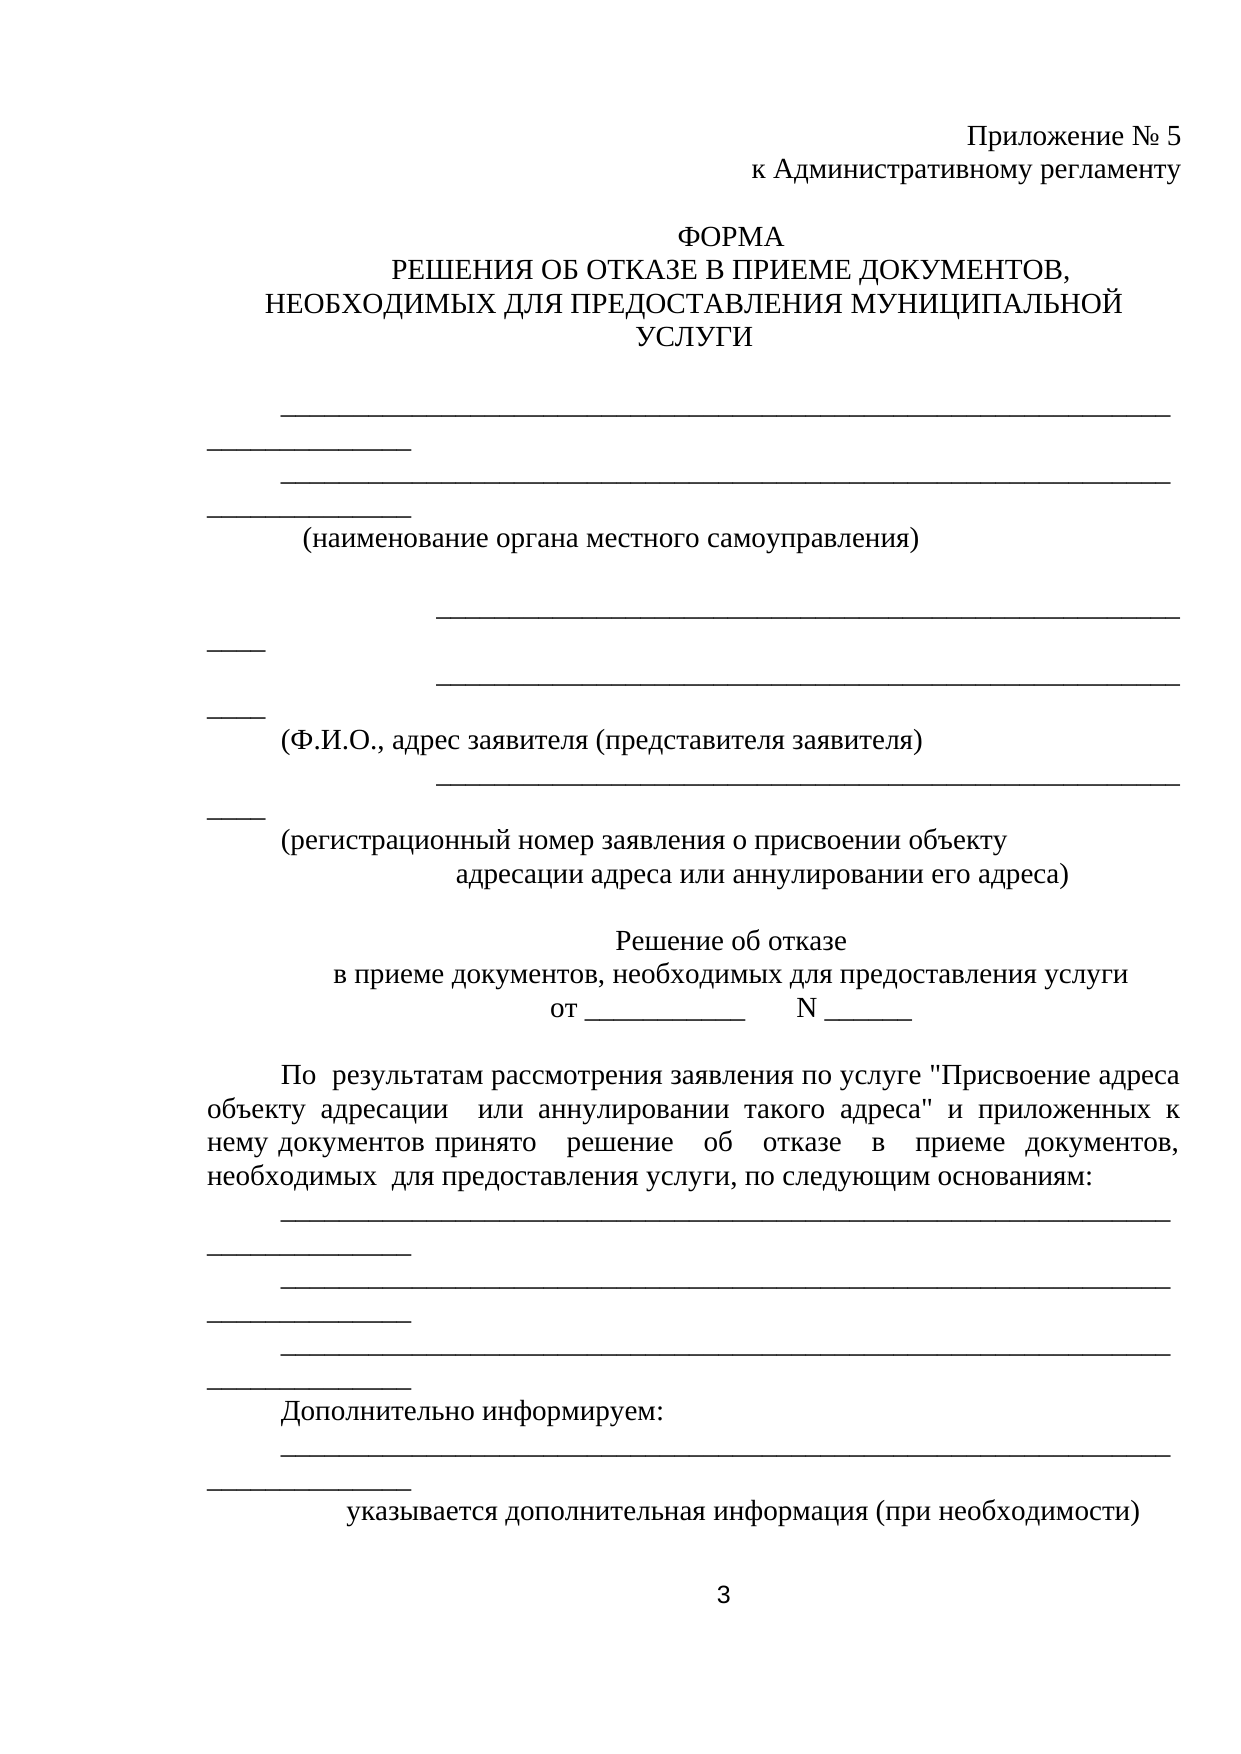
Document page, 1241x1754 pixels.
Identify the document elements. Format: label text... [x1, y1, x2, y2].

text По результатам рассмотрения заявления по услуге "Присвоение адреса объекту адресации или аннулировании такого адреса" и приложенных к нему документов принято решение об отказе в приеме документов, необходимых для предоставления услуги, по следующим основаниям: [207, 1057, 1181, 1191]
text от ___________ N ______ [207, 990, 1181, 1024]
text Дополнительно информируем: [207, 1393, 1181, 1426]
text ___________________________________________________________________________ [207, 1426, 1181, 1493]
text РЕШЕНИЯ ОБ ОТКАЗЕ В ПРИЕМЕ ДОКУМЕНТОВ, НЕОБХОДИМЫХ ДЛЯ ПРЕДОСТАВЛЕНИЯ МУНИЦИПАЛЬНОЙ УСЛУГИ [207, 252, 1181, 353]
text адресации адреса или аннулировании его адреса) [207, 856, 1181, 889]
text ___________________________________________________________________________ [207, 1258, 1181, 1326]
text в приеме документов, необходимых для предоставления услуги [207, 957, 1181, 990]
text (Ф.И.О., адрес заявителя (представителя заявителя) [207, 722, 1181, 755]
text ФОРМА [207, 219, 1181, 252]
text ___________________________________________________________________________ [207, 453, 1181, 521]
text _______________________________________________________ [207, 755, 1181, 822]
text ___________________________________________________________________________ [207, 1191, 1181, 1258]
text Приложение № 5 [207, 118, 1181, 152]
text _______________________________________________________ [207, 588, 1181, 655]
text (наименование органа местного самоуправления) [207, 521, 1181, 554]
text Решение об отказе [207, 923, 1181, 957]
text ___________________________________________________________________________ [207, 386, 1181, 453]
text ___________________________________________________________________________ [207, 1326, 1181, 1393]
text (регистрационный номер заявления о присвоении объекту [207, 822, 1181, 856]
text _______________________________________________________ [207, 655, 1181, 722]
text указывается дополнительная информация (при необходимости) [207, 1493, 1181, 1527]
text к Административному регламенту [207, 152, 1181, 185]
